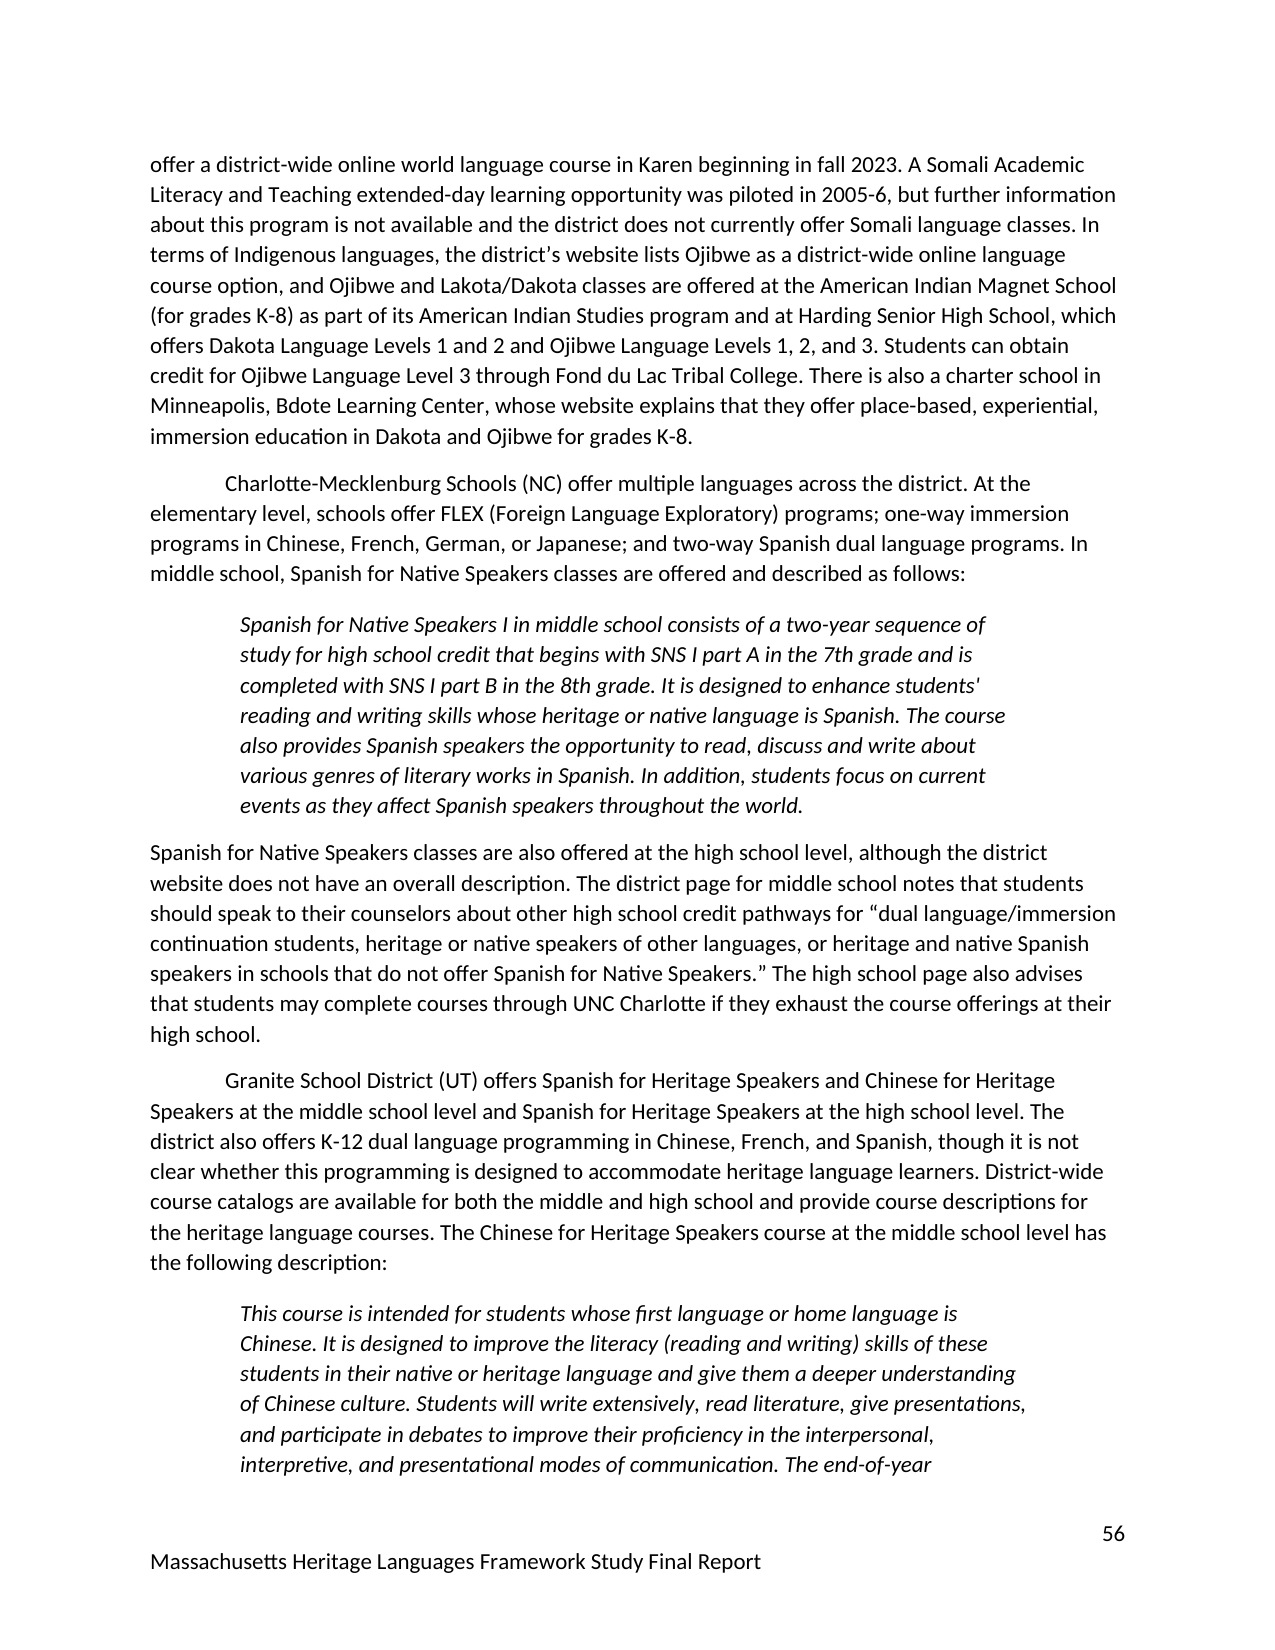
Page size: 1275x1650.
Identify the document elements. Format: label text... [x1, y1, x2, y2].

text Granite School District (UT) offers Spanish for Heritage Speakers and Chinese for Heritage Speakers at the middle school level and Spanish for Heritage Speakers at the high school level. The district also offers K-12 dual language programming in Chinese, French, and Spanish, though it is not clear whether this programming is designed to accommodate heritage language learners. District-wide course catalogs are available for both the middle and high school and provide course descriptions for the heritage language courses. The Chinese for Heritage Speakers course at the middle school level has the following description: [150, 1067, 1125, 1276]
text Spanish for Native Speakers classes are also offered at the high school level, although the district website does not have an overall description. The district page for middle school notes that students should speak to their counselors about other high school credit pathways for “dual language/immersion continuation students, heritage or native speakers of other languages, or heritage and native Spanish speakers in schools that do not offer Spanish for Native Speakers.” The high school page also advises that students may complete courses through UNC Charlotte if they exhaust the course offerings at their high school. [150, 838, 1125, 1048]
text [150, 150, 1125, 450]
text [240, 1299, 1035, 1478]
text Charlotte-Mecklenburg Schools (NC) offer multiple languages across the district. At the elementary level, schools offer FLEX (Foreign Language Exploratory) programs; one-way immersion programs in Chinese, French, German, or Japanese; and two-way Spanish dual language programs. In middle school, Spanish for Native Speakers classes are offered and described as follows: [150, 469, 1125, 587]
text Spanish for Native Speakers I in middle school consists of a two-year sequence of study for high school credit that begins with SNS I part A in the 7th grade and is completed with SNS I part B in the 8th grade. It is designed to enhance students' reading and writing skills whose heritage or native language is Spanish. The course also provides Spanish speakers the opportunity to read, discuss and write about various genres of literary works in Spanish. In addition, students focus on current events as they affect Spanish speakers throughout the world. [240, 610, 1035, 820]
